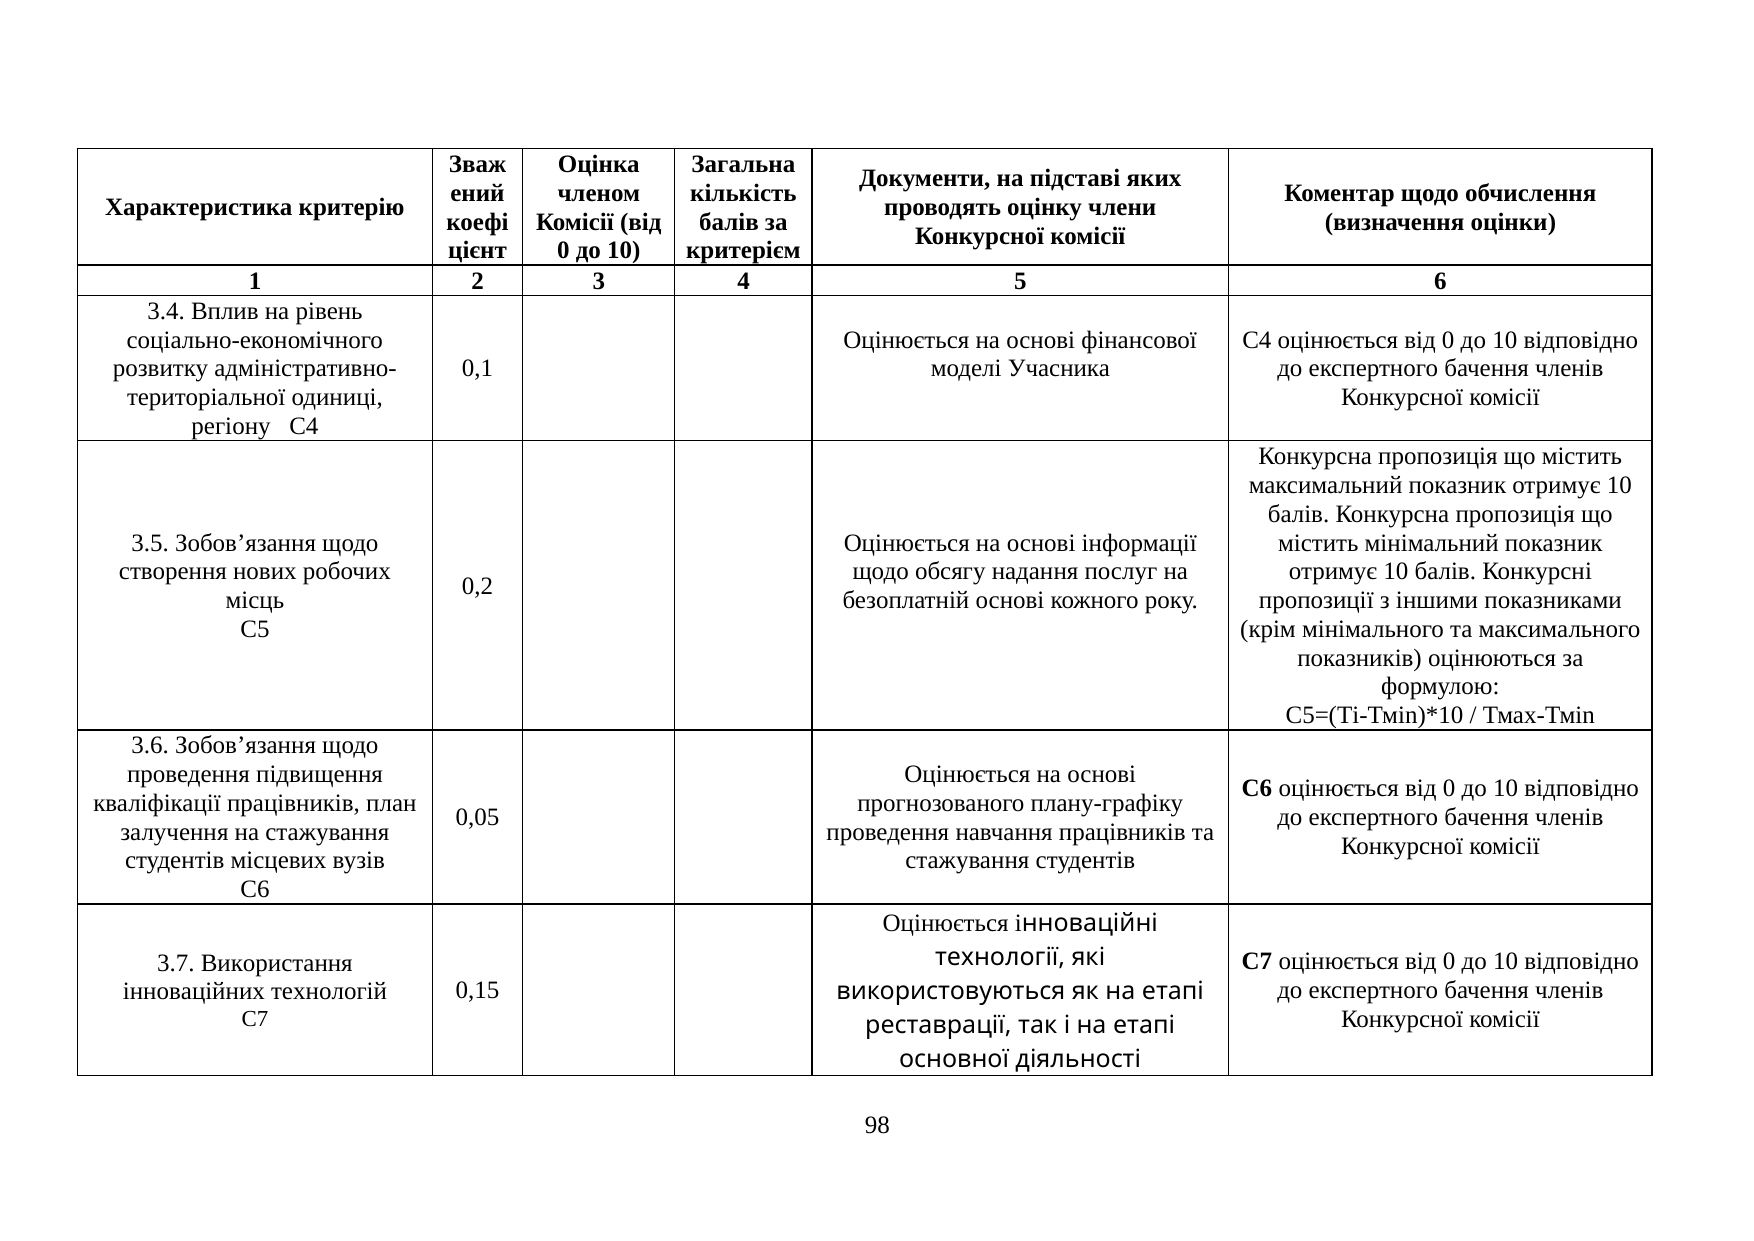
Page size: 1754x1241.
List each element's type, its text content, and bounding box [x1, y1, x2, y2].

table_header Оцінка членом Комісії (від 0 до 10) [523, 149, 674, 264]
table_cell 6 [1229, 266, 1651, 294]
table_cell 3.6. Зобов’язання щодо проведення підвищення кваліфікації працівників, план залучення на стажування студентів місцевих вузів С6 [78, 731, 432, 903]
table_cell 1 [78, 266, 432, 294]
table_cell 0,15 [433, 905, 522, 1075]
table_cell 5 [813, 266, 1228, 294]
table_cell Конкурсна пропозиція що містить максимальний показник отримує 10 балів. Конкурсна пропозиція що містить мінімальний показник отримує 10 балів. Конкурсні пропозиції з іншими показниками (крім мінімального та максимального показників) оцінюються за формулою: С5=(Ті-Тміn)*10 / Тмах-Тміn [1229, 441, 1651, 729]
table_cell 3.4. Вплив на рівень соціально-економічного розвитку адміністративно-територіальної одиниці, регіону С4 [78, 296, 432, 440]
table_cell 3 [523, 266, 674, 294]
table_cell С6 оцінюється від 0 до 10 відповідно до експертного бачення членів Конкурсної комісії [1229, 731, 1651, 903]
table_cell [523, 296, 674, 440]
table_cell 0,1 [433, 296, 522, 440]
table_header Коментар щодо обчислення (визначення оцінки) [1229, 149, 1651, 264]
table_cell [523, 441, 674, 729]
table_cell Оцінюється на основі інформації щодо обсягу надання послуг на безоплатній основі кожного року. [813, 441, 1228, 729]
table_cell 2 [433, 266, 522, 294]
table_cell 3.5. Зобов’язання щодо створення нових робочих місць С5 [78, 441, 432, 729]
table_cell [675, 905, 811, 1075]
table_cell [523, 731, 674, 903]
table_cell Оцінюється інноваційні технології, які використовуються як на етапі реставрації, так і на етапі основної діяльності [813, 905, 1228, 1075]
table_header Документи, на підставі яких проводять оцінку члени Конкурсної комісії [813, 149, 1228, 264]
table_cell 4 [675, 266, 811, 294]
table_cell 0,2 [433, 441, 522, 729]
table_cell [523, 905, 674, 1075]
table_header Зваж ений коефі цієнт [433, 149, 522, 264]
table_header Характеристика критерію [78, 149, 432, 264]
table_cell [675, 441, 811, 729]
table_cell [675, 296, 811, 440]
table_cell Оцінюється на основі фінансової моделі Учасника [813, 296, 1228, 440]
table_header Загальна кількість балів за критерієм [675, 149, 811, 264]
table_cell С7 оцінюється від 0 до 10 відповідно до експертного бачення членів Конкурсної комісії [1229, 905, 1651, 1075]
table_cell 0,05 [433, 731, 522, 903]
table_cell [675, 731, 811, 903]
table_cell С4 оцінюється від 0 до 10 відповідно до експертного бачення членів Конкурсної комісії [1229, 296, 1651, 440]
table_cell 3.7. Використання інноваційних технологій С7 [78, 905, 432, 1075]
table_cell Оцінюється на основі прогнозованого плану-графіку проведення навчання працівників та стажування студентів [813, 731, 1228, 903]
